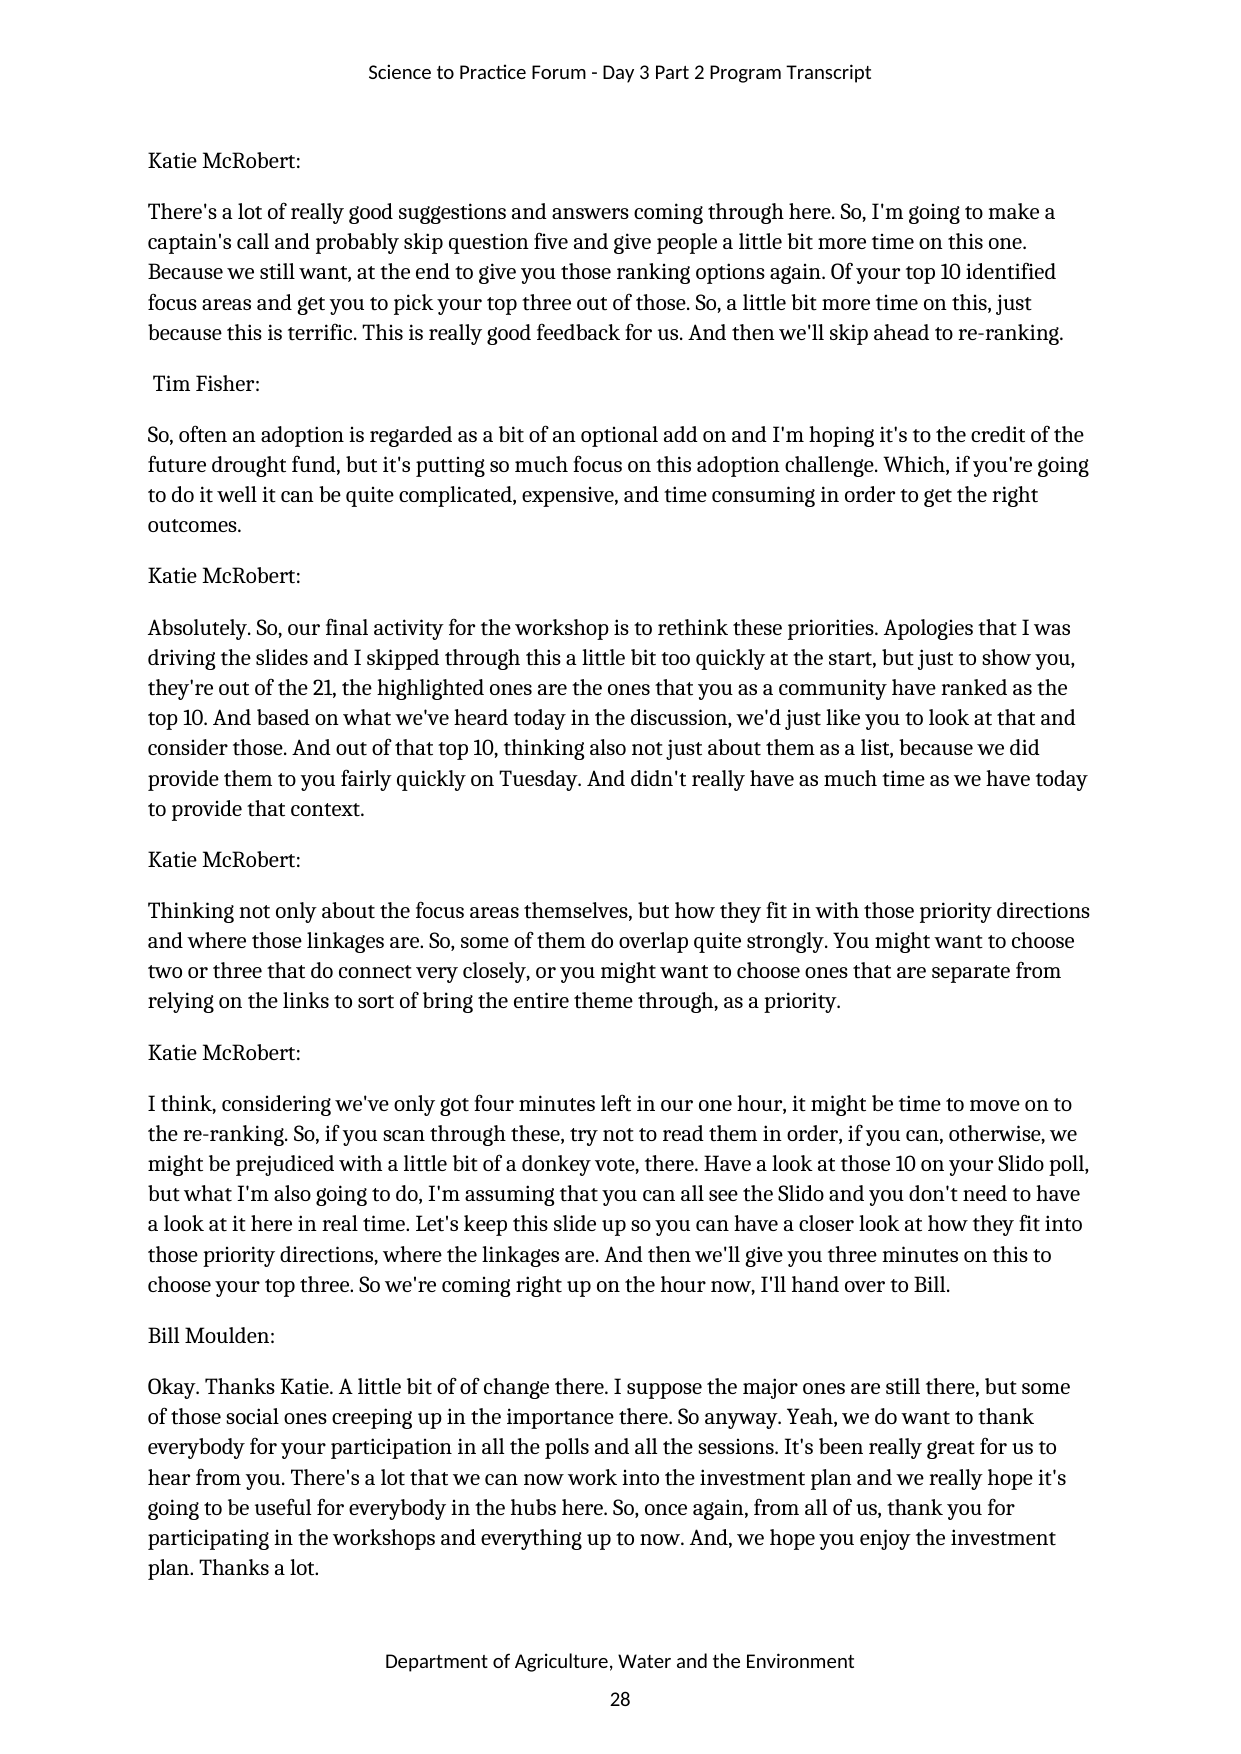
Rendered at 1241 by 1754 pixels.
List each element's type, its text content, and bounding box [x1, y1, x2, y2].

text Katie McRobert: [148, 563, 1092, 590]
text Katie McRobert: [148, 1039, 1092, 1066]
text So, often an adoption is regarded as a bit of an optional add on and I'm hoping it's to the credit of the future drought fund, but it's putting so much focus on this adoption challenge. Which, if you're going to do it well it can be quite complicated, expensive, and time consuming in order to get the right outcomes. [148, 422, 1092, 539]
text Katie McRobert: [148, 148, 1092, 174]
text Okay. Thanks Katie. A little bit of of change there. I suppose the major ones are still there, but some of those social ones creeping up in the importance there. So anyway. Yeah, we do want to thank everybody for your participation in all the polls and all the sessions. It's been really great for us to hear from you. There's a lot that we can now work into the investment plan and we really hope it's going to be useful for everybody in the hubs here. So, once again, from all of us, thank you for participating in the workshops and everything up to now. And, we hope you enjoy the investment plan. Thanks a lot. [148, 1374, 1092, 1581]
text There's a lot of really good suggestions and answers coming through here. So, I'm going to make a captain's call and probably skip question five and give people a little bit more time on this one. Because we still want, at the end to give you those ranking options again. Of your top 10 identified focus areas and get you to pick your top three out of those. So, a little bit more time on this, just because this is terrific. This is really good feedback for us. And then we'll skip ahead to re-ranking. [148, 199, 1092, 346]
text I think, considering we've only got four minutes left in our one hour, it might be time to move on to the re-ranking. So, if you scan through these, try not to read them in order, if you can, otherwise, we might be prejudiced with a little bit of a donkey vote, there. Have a look at those 10 on your Slido poll, but what I'm also going to do, I'm assuming that you can all see the Slido and you don't need to have a look at it here in real time. Let's keep this slide up so you can have a closer look at how they fit into those priority directions, where the linkages are. And then we'll give you three minutes on this to choose your top three. So we're coming right up on the hour now, I'll hand over to Bill. [148, 1090, 1092, 1298]
text Thinking not only about the focus areas themselves, but how they fit in with those priority directions and where those linkages are. So, some of them do overlap quite strongly. You might want to choose two or three that do connect very closely, or you might want to choose ones that are separate from relying on the links to sort of bring the entire theme through, as a priority. [148, 898, 1092, 1015]
text Tim Fisher: [148, 371, 1092, 397]
text Bill Moulden: [148, 1323, 1092, 1349]
text Absolutely. So, our final activity for the workshop is to rethink these priorities. Apologies that I was driving the slides and I skipped through this a little bit too quickly at the start, but just to show you, they're out of the 21, the highlighted ones are the ones that you as a community have ranked as the top 10. And based on what we've heard today in the discussion, we'd just like you to look at that and consider those. And out of that top 10, thinking also not just about them as a list, because we did provide them to you fairly quickly on Tuesday. And didn't really have as much time as we have today to provide that context. [148, 614, 1092, 822]
text Katie McRobert: [148, 847, 1092, 873]
